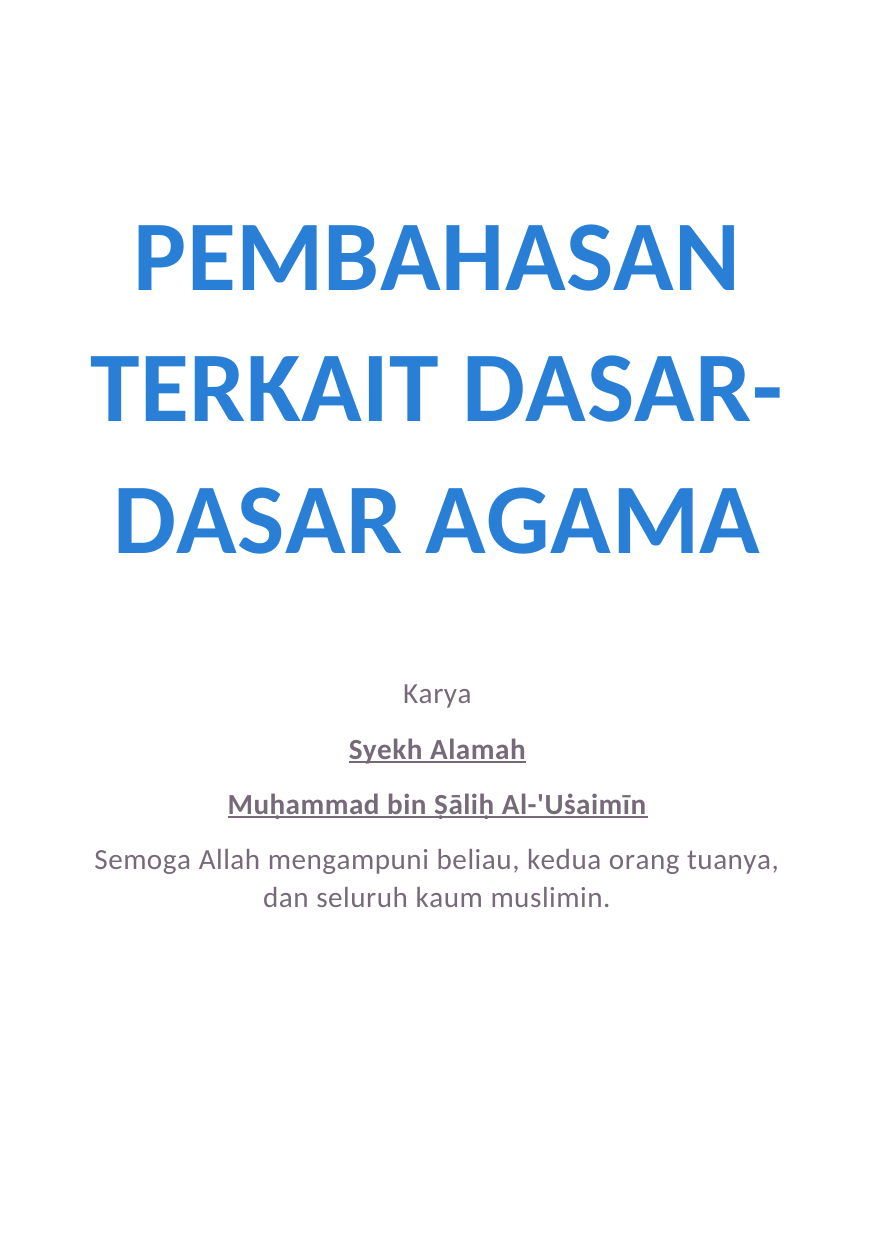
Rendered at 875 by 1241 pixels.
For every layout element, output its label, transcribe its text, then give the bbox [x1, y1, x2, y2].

text Karya [89, 676, 785, 711]
text Syekh Alamah [89, 731, 785, 766]
text Muḥammad bin Ṣāliḥ Al-'Uṡaimīn [89, 786, 785, 821]
subtitle PEMBAHASAN TERKAIT DASAR-DASAR AGAMA [89, 193, 785, 578]
text Semoga Allah mengampuni beliau, kedua orang tuanya, dan seluruh kaum muslimin. [89, 841, 785, 915]
